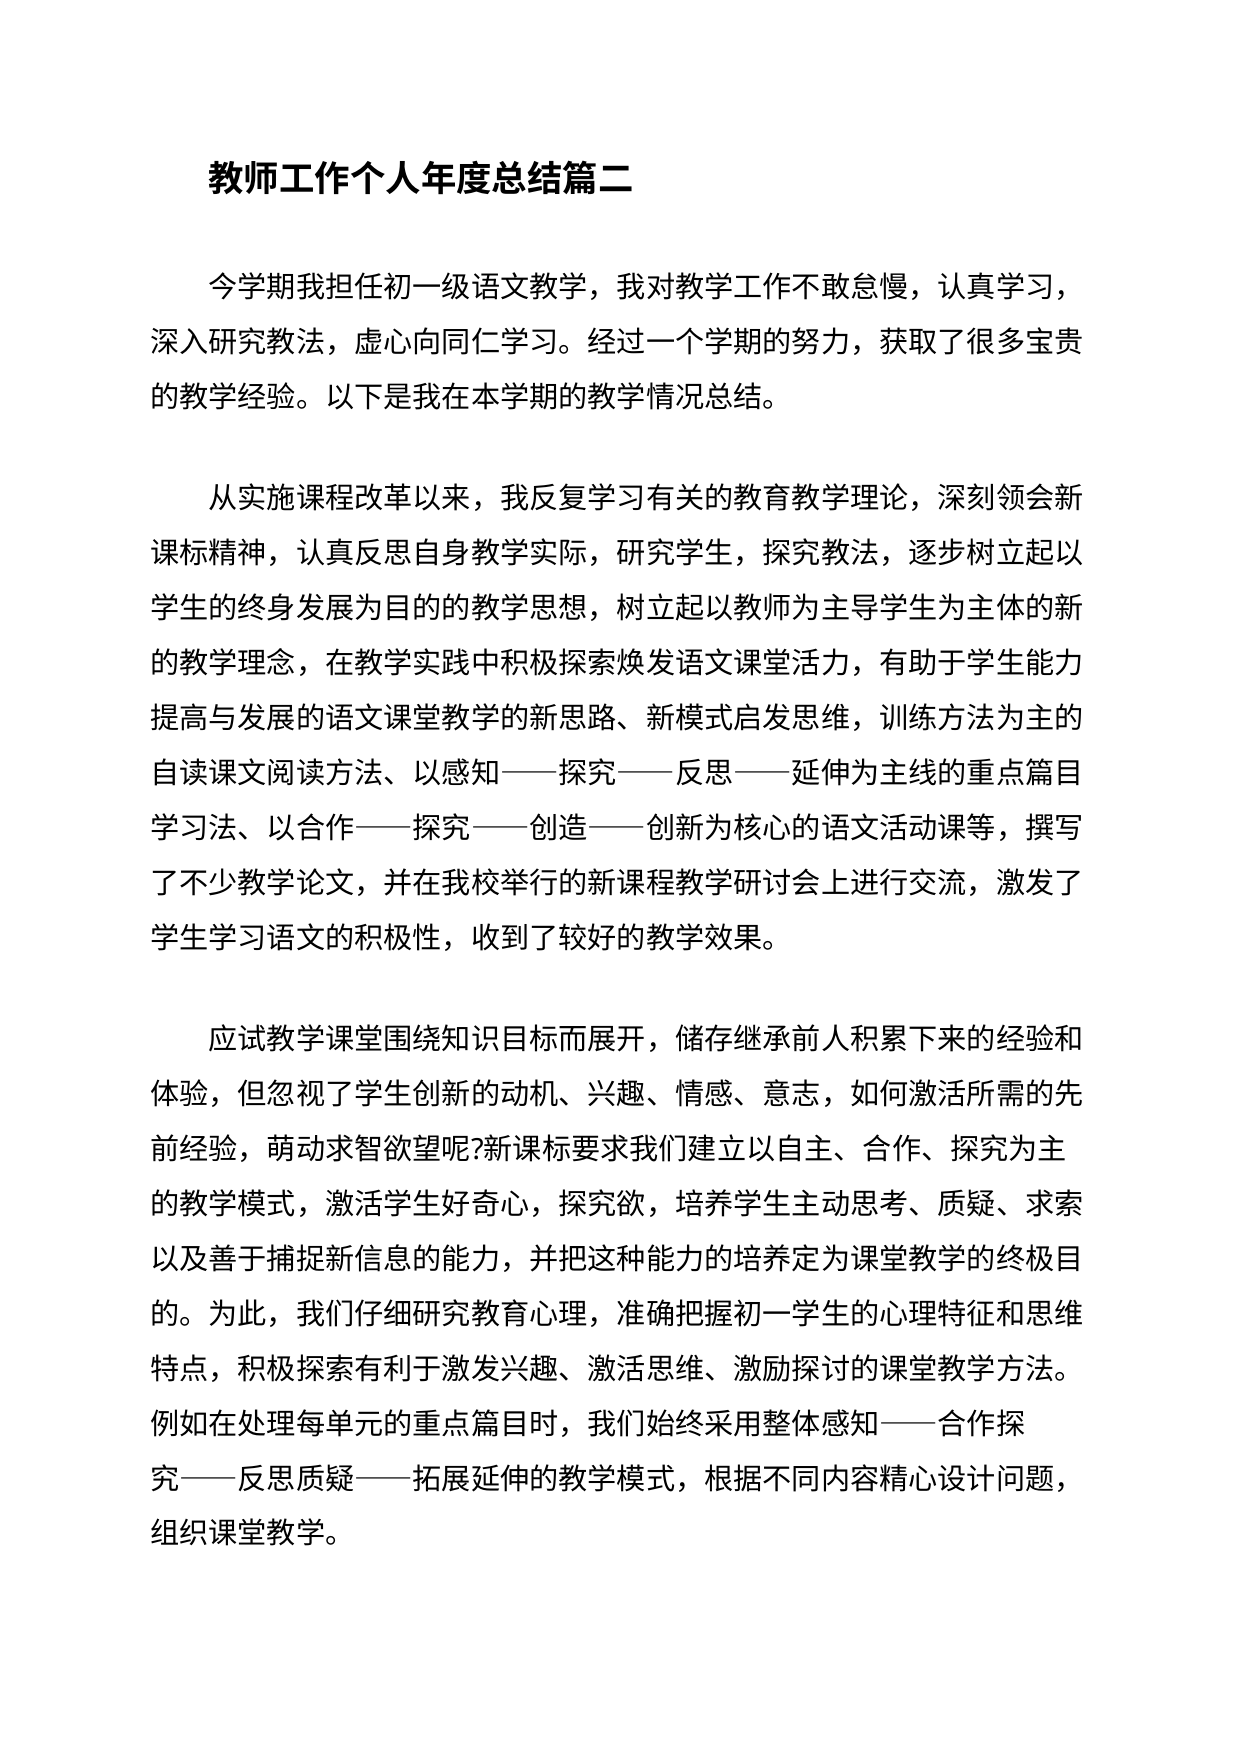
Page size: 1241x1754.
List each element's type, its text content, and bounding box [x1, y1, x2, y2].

text 教师工作个人年度总结篇二 [150, 150, 1090, 201]
text 今学期我担任初一级语文教学，我对教学工作不敢怠慢，认真学习，深入研究教法，虚心向同仁学习。经过一个学期的努力，获取了很多宝贵的教学经验。以下是我在本学期的教学情况总结。 [150, 263, 1090, 416]
text 从实施课程改革以来，我反复学习有关的教育教学理论，深刻领会新课标精神，认真反思自身教学实际，研究学生，探究教法，逐步树立起以学生的终身发展为目的的教学思想，树立起以教师为主导学生为主体的新的教学理念，在教学实践中积极探索焕发语文课堂活力，有助于学生能力提高与发展的语文课堂教学的新思路、新模式启发思维，训练方法为主的自读课文阅读方法、以感知――探究――反思――延伸为主线的重点篇目学习法、以合作――探究――创造――创新为核心的语文活动课等，撰写了不少教学论文，并在我校举行的新课程教学研讨会上进行交流，激发了学生学习语文的积极性，收到了较好的教学效果。 [150, 475, 1090, 956]
text 应试教学课堂围绕知识目标而展开，储存继承前人积累下来的经验和体验，但忽视了学生创新的动机、兴趣、情感、意志，如何激活所需的先前经验，萌动求智欲望呢?新课标要求我们建立以自主、合作、探究为主的教学模式，激活学生好奇心，探究欲，培养学生主动思考、质疑、求索以及善于捕捉新信息的能力，并把这种能力的培养定为课堂教学的终极目的。为此，我们仔细研究教育心理，准确把握初一学生的心理特征和思维特点，积极探索有利于激发兴趣、激活思维、激励探讨的课堂教学方法。例如在处理每单元的重点篇目时，我们始终采用整体感知――合作探究――反思质疑――拓展延伸的教学模式，根据不同内容精心设计问题，组织课堂教学。 [150, 1016, 1090, 1552]
